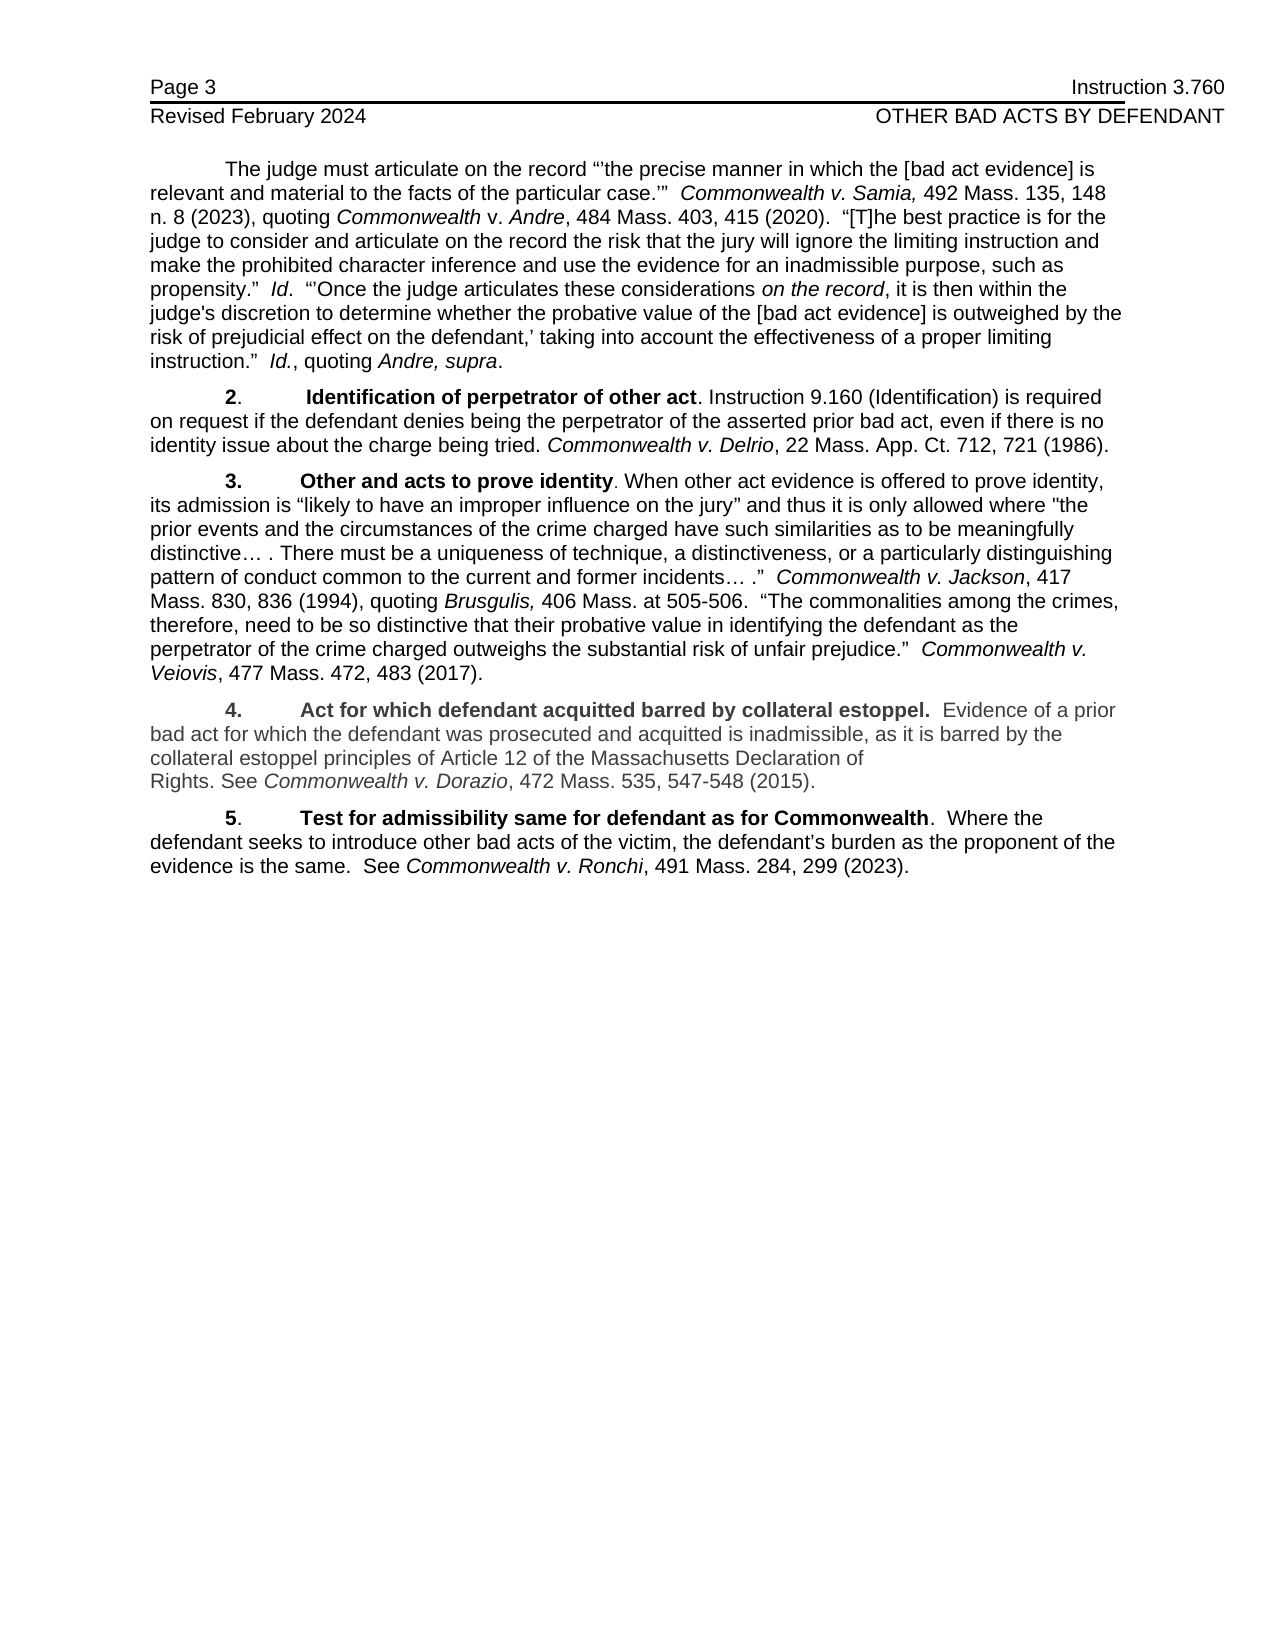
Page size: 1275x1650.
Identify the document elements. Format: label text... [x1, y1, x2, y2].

text 3. Other and acts to prove identity. When other act evidence is offered to prove identity, its admission is “likely to have an improper influence on the jury” and thus it is only allowed where "the prior events and the circumstances of the crime charged have such similarities as to be meaningfully distinctive… . There must be a uniqueness of technique, a distinctiveness, or a particularly distinguishing pattern of conduct common to the current and former incidents… .” Commonwealth v. Jackson, 417 Mass. 830, 836 (1994), quoting Brusgulis, 406 Mass. at 505-506. “The commonalities among the crimes, therefore, need to be so distinctive that their probative value in identifying the defendant as the perpetrator of the crime charged outweighs the substantial risk of unfair prejudice.” Commonwealth v. Veiovis, 477 Mass. 472, 483 (2017). [150, 469, 1125, 685]
text 4. Act for which defendant acquitted barred by collateral estoppel. Evidence of a prior bad act for which the defendant was prosecuted and acquitted is inadmissible, as it is barred by the collateral estoppel principles of Article 12 of the Massachusetts Declaration of Rights. See Commonwealth v. Dorazio, 472 Mass. 535, 547-548 (2015). [150, 697, 1125, 793]
text 2. Identification of perpetrator of other act. Instruction 9.160 (Identification) is required on request if the defendant denies being the perpetrator of the asserted prior bad act, even if there is no identity issue about the charge being tried. Commonwealth v. Delrio, 22 Mass. App. Ct. 712, 721 (1986). [150, 385, 1125, 457]
text The judge must articulate on the record “’the precise manner in which the [bad act evidence] is relevant and material to the facts of the particular case.’” Commonwealth v. Samia, 492 Mass. 135, 148 n. 8 (2023), quoting Commonwealth v. Andre, 484 Mass. 403, 415 (2020). “[T]he best practice is for the judge to consider and articulate on the record the risk that the jury will ignore the limiting instruction and make the prohibited character inference and use the evidence for an inadmissible purpose, such as propensity.” Id. “’Once the judge articulates these considerations on the record, it is then within the judge's discretion to determine whether the probative value of the [bad act evidence] is outweighed by the risk of prejudicial effect on the defendant,’ taking into account the effectiveness of a proper limiting instruction.” Id., quoting Andre, supra. [150, 157, 1125, 372]
text 5. Test for admissibility same for defendant as for Commonwealth. Where the defendant seeks to introduce other bad acts of the victim, the defendant’s burden as the proponent of the evidence is the same. See Commonwealth v. Ronchi, 491 Mass. 284, 299 (2023). [150, 806, 1125, 878]
